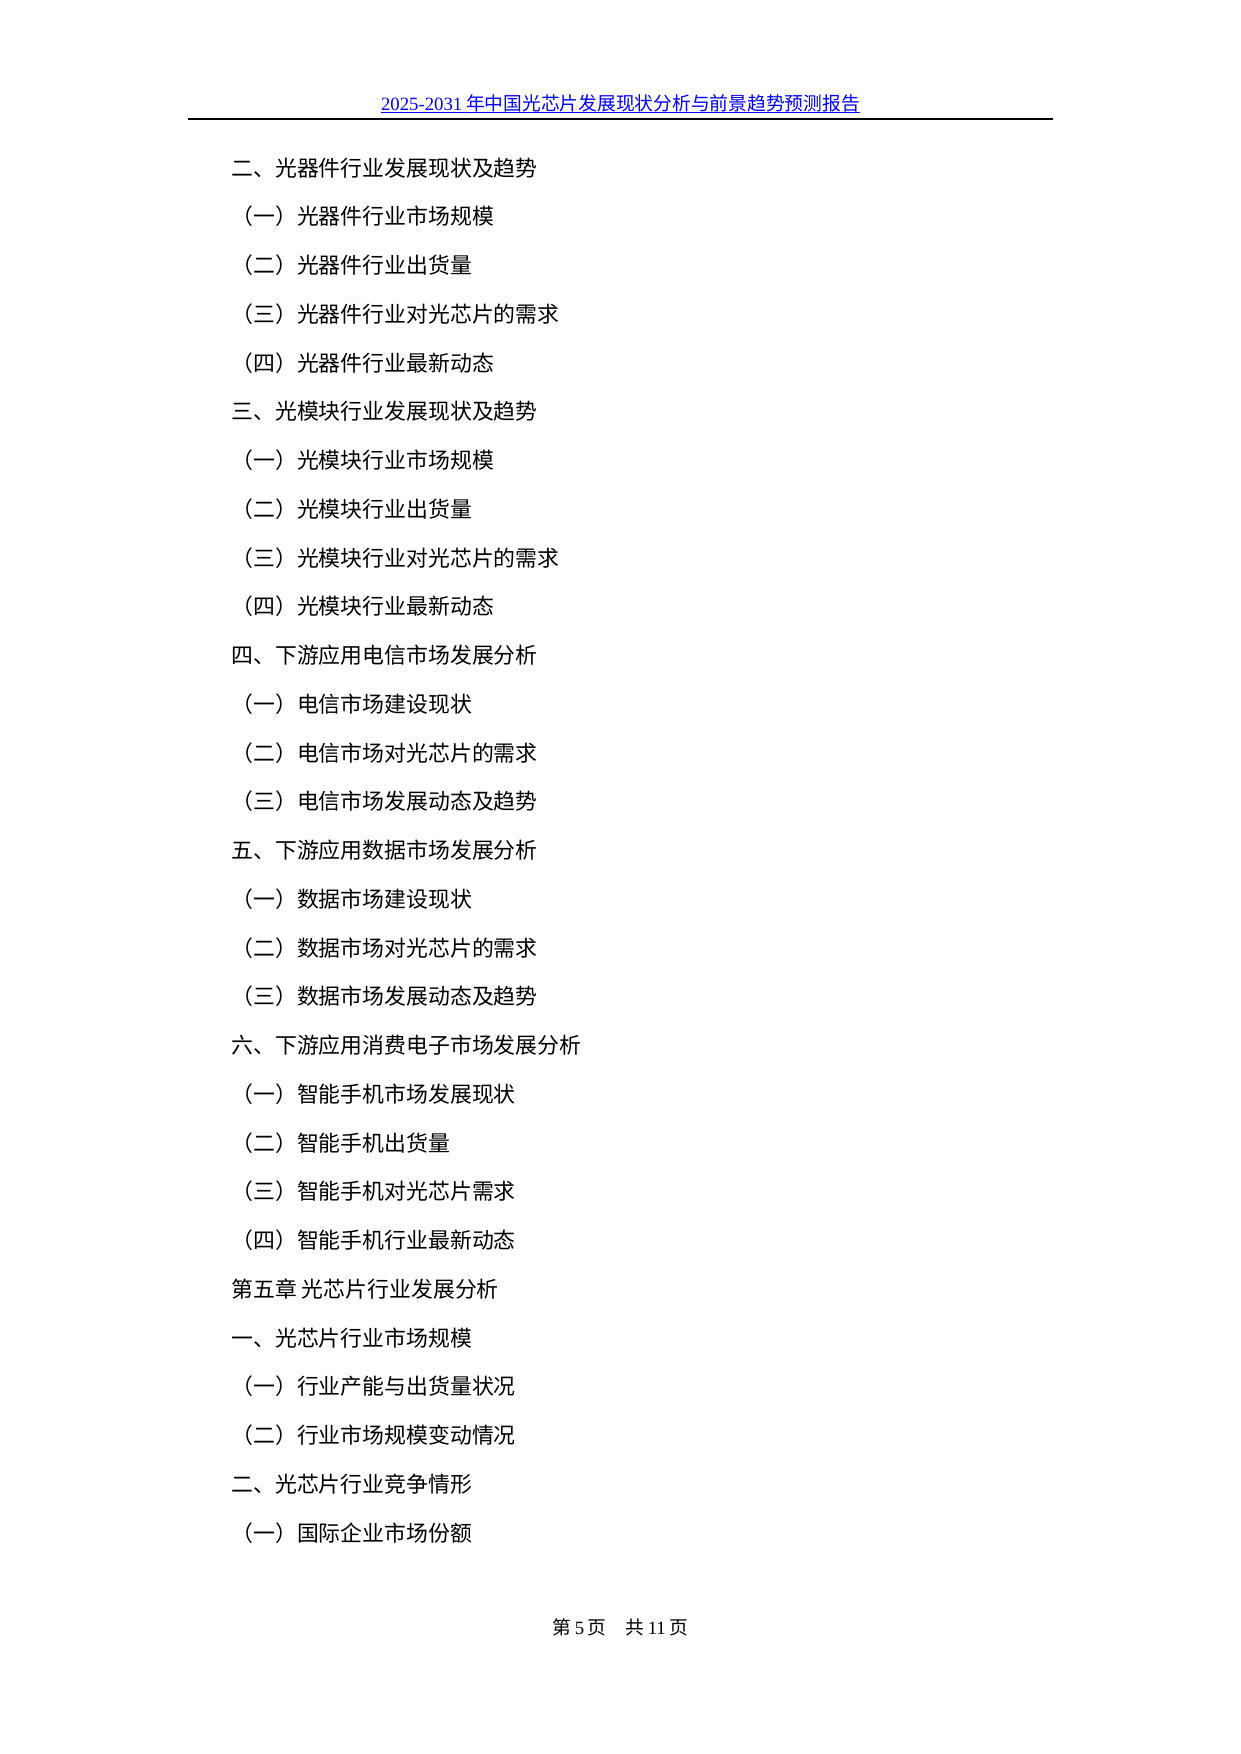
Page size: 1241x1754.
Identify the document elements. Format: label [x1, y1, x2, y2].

text [187, 150, 1053, 1548]
